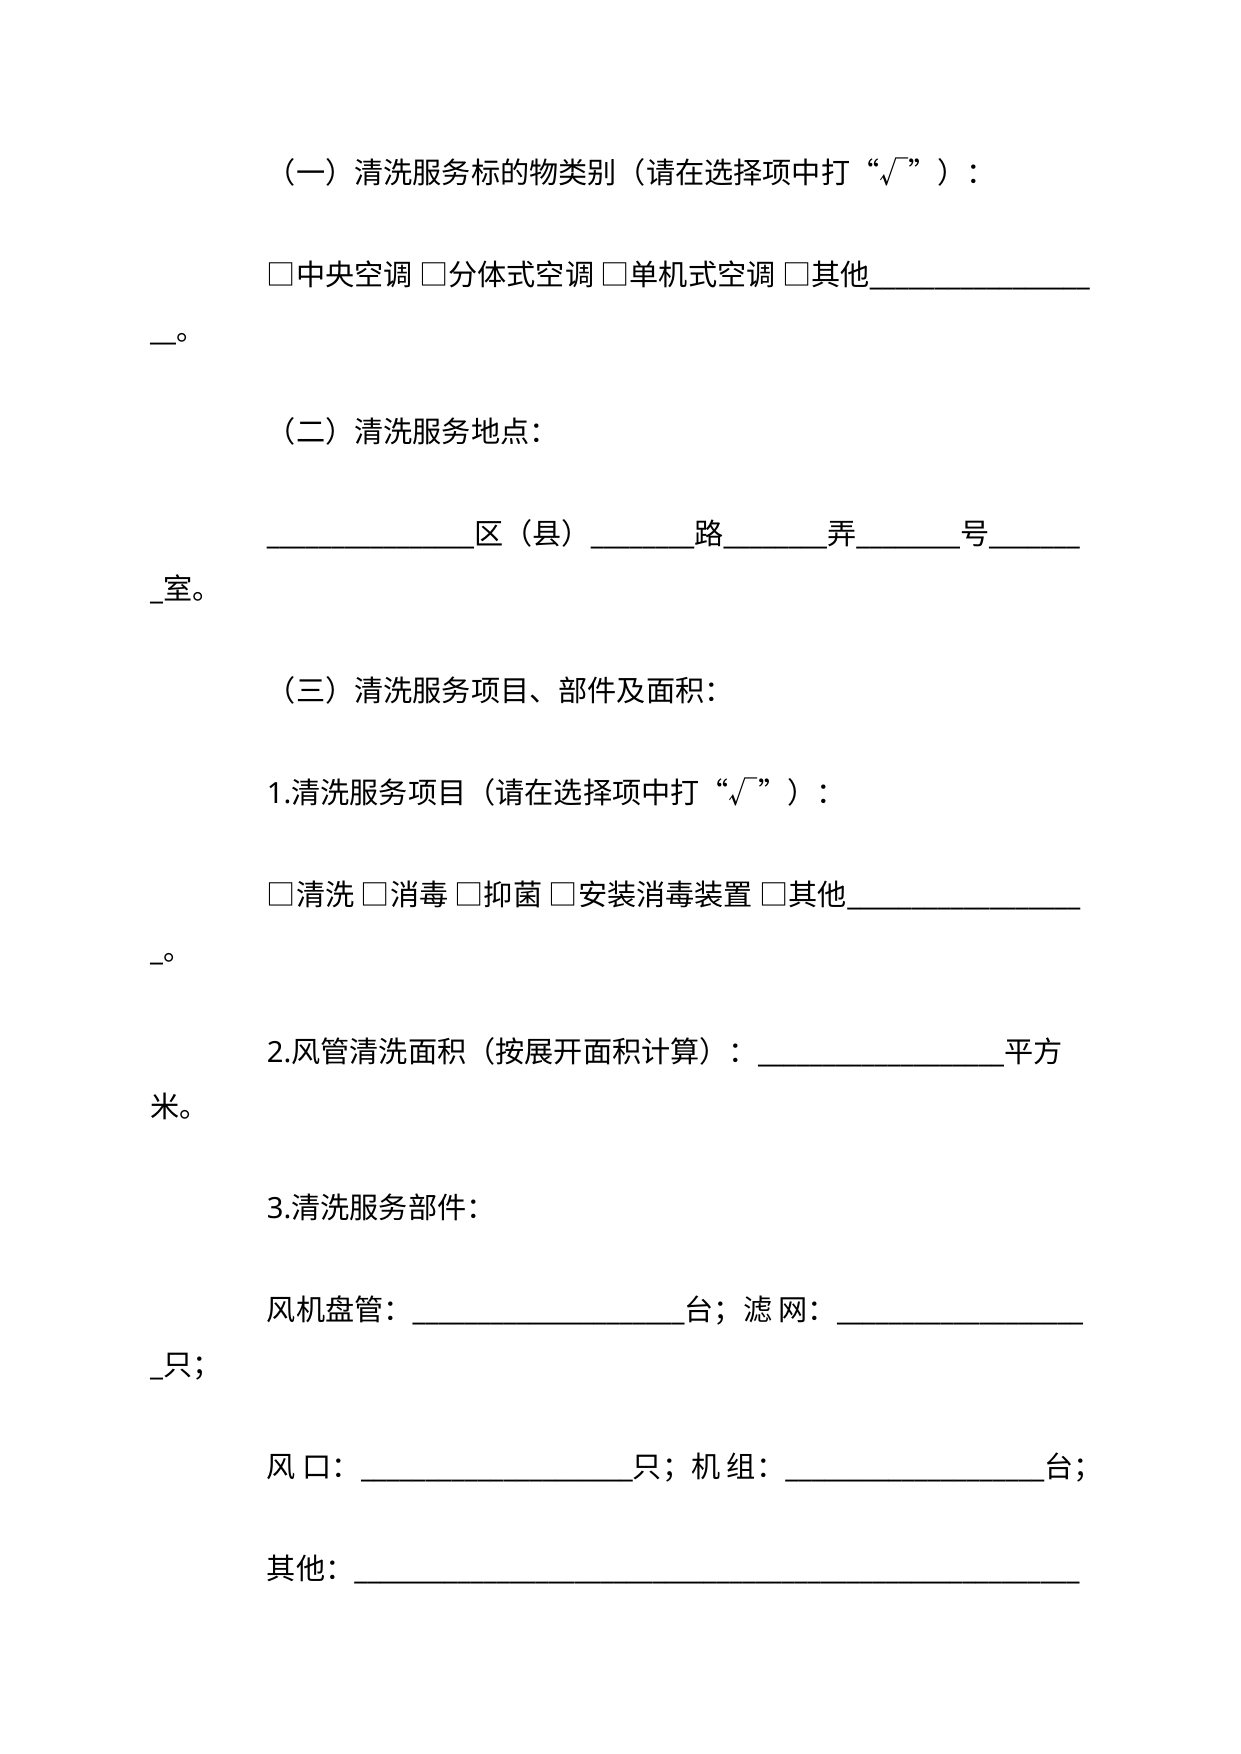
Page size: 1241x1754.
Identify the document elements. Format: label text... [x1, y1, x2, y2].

text 2.风管清洗面积（按展开面积计算）：___________________平方米。 [150, 1028, 1090, 1126]
text ________________区（县）________路________弄________号________室。 [150, 511, 1090, 608]
text （三）清洗服务项目、部件及面积： [150, 667, 1090, 710]
text （二）清洗服务地点： [150, 409, 1090, 451]
text 1.清洗服务项目（请在选择项中打“√”）： [150, 769, 1090, 812]
text 3.清洗服务部件： [150, 1185, 1090, 1227]
text 风机盘管：_____________________台；滤 网：____________________只； [150, 1287, 1090, 1384]
text □清洗 □消毒 □抑菌 □安装消毒装置 □其他___________________。 [150, 871, 1090, 969]
text （一）清洗服务标的物类别（请在选择项中打“√”）： [150, 150, 1090, 192]
text □中央空调 □分体式空调 □单机式空调 □其他___________________。 [150, 252, 1090, 349]
text 风 口：_____________________只；机 组：____________________台； [150, 1444, 1090, 1486]
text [150, 1546, 1090, 1588]
